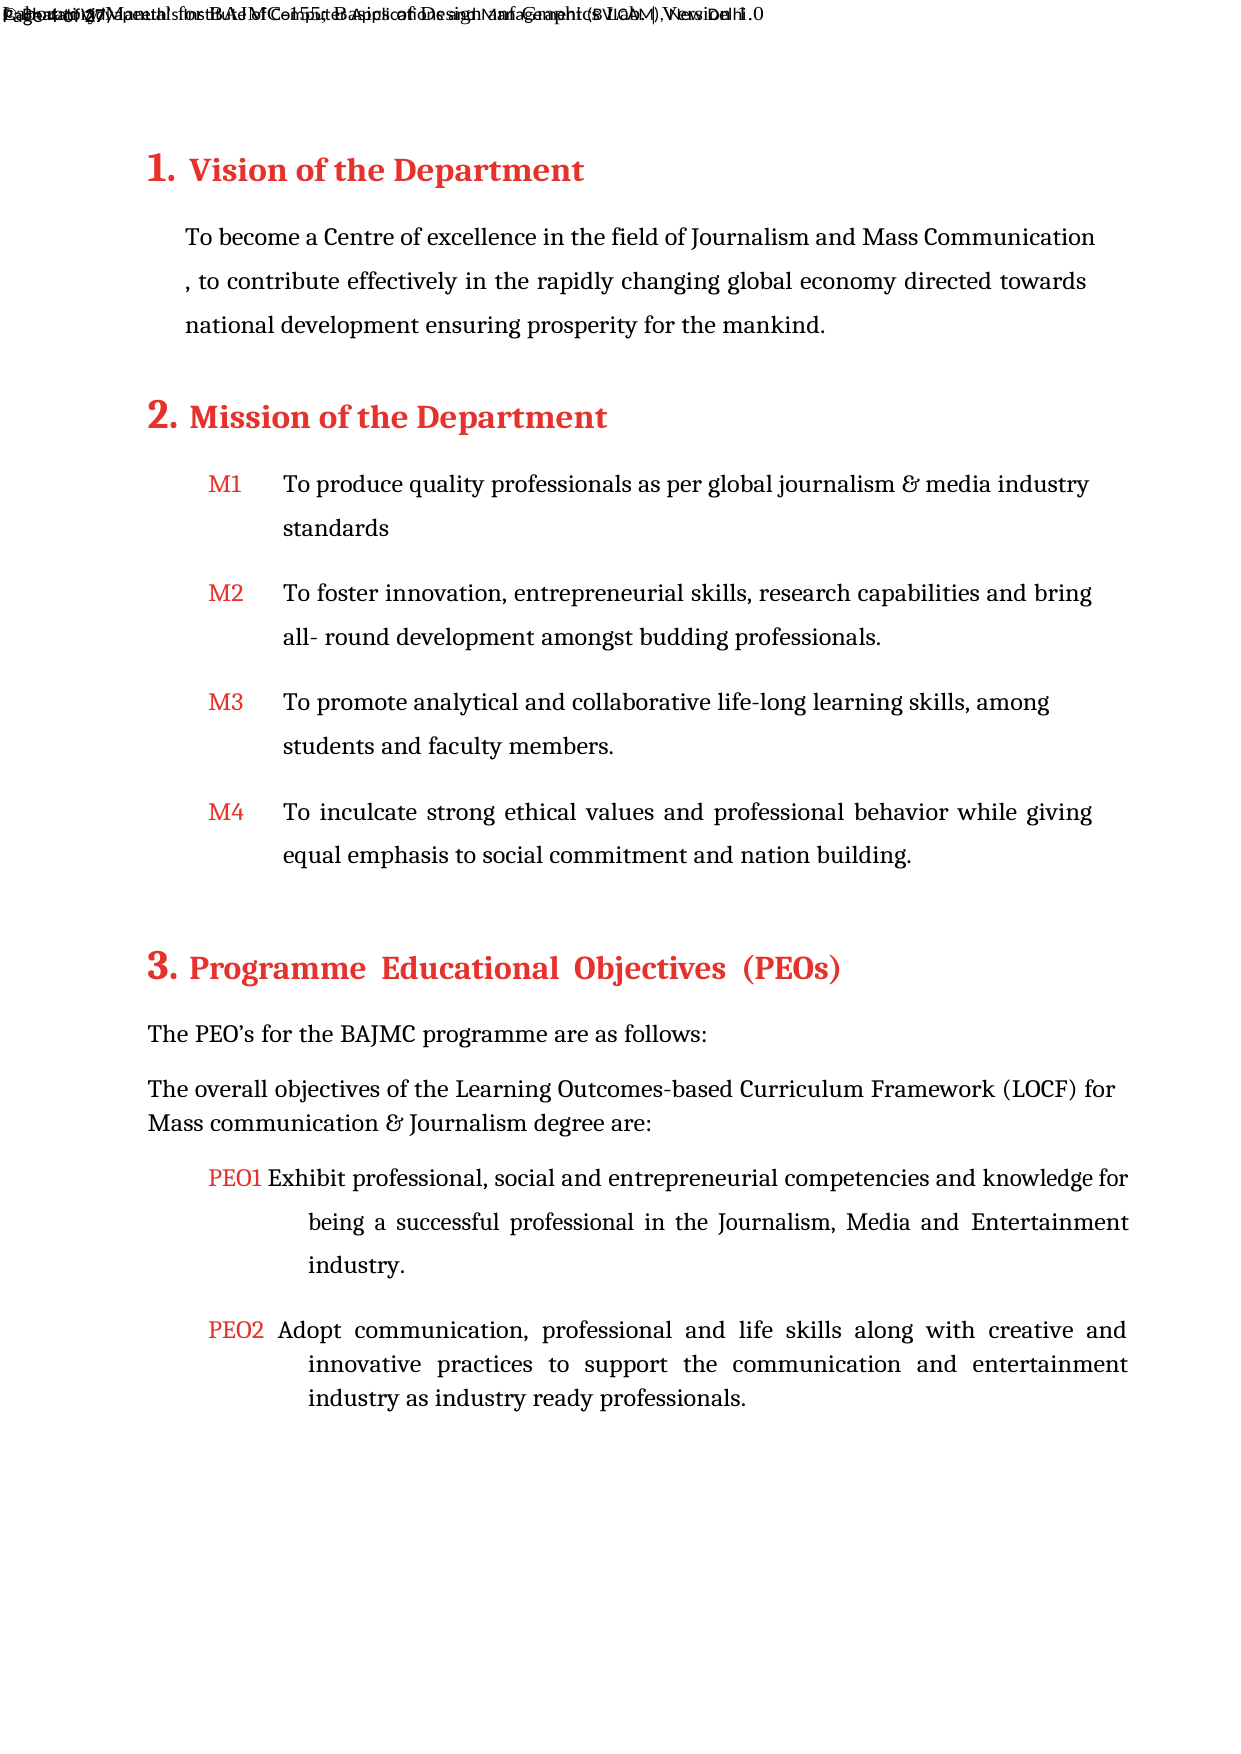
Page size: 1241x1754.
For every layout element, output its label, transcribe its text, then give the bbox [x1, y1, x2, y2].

text M4 To inculcate strong ethical values and professional behavior while giving equal emphasis to social commitment and nation building. [208, 797, 1129, 870]
text PEO1 Exhibit professional, social and entrepreneurial competencies and knowledge for being a successful professional in the Journalism, Media and Entertainment industry. [208, 1163, 1129, 1280]
subtitle Mission of the Department [147, 391, 1140, 439]
text PEO2 Adopt communication, professional and life skills along with creative and innovative practices to support the communication and entertainment industry as industry ready professionals. [208, 1316, 1129, 1412]
text M1 To produce quality professionals as per global journalism & media industry standards [208, 469, 1129, 543]
text M3 To promote analytical and collaborative life-long learning skills, among students and faculty members. [208, 688, 1129, 761]
text The PEO’s for the BAJMC programme are as follows: [147, 1020, 1140, 1049]
text To become a Centre of excellence in the field of Journalism and Mass Communication [185, 223, 1140, 251]
text The overall objectives of the Learning Outcomes-based Curriculum Framework (LOCF) for Mass communication & Journalism degree are: [147, 1075, 1115, 1137]
text M2 To foster innovation, entrepreneurial skills, research capabilities and bring all- round development amongst budding professionals. [208, 579, 1129, 652]
subtitle Vision of the Department [147, 144, 1140, 192]
subtitle Programme Educational Objectives (PEOs) [147, 942, 1140, 990]
text , to contribute effectively in the rapidly changing global economy directed towards national development ensuring prosperity for the mankind. [185, 267, 1129, 340]
